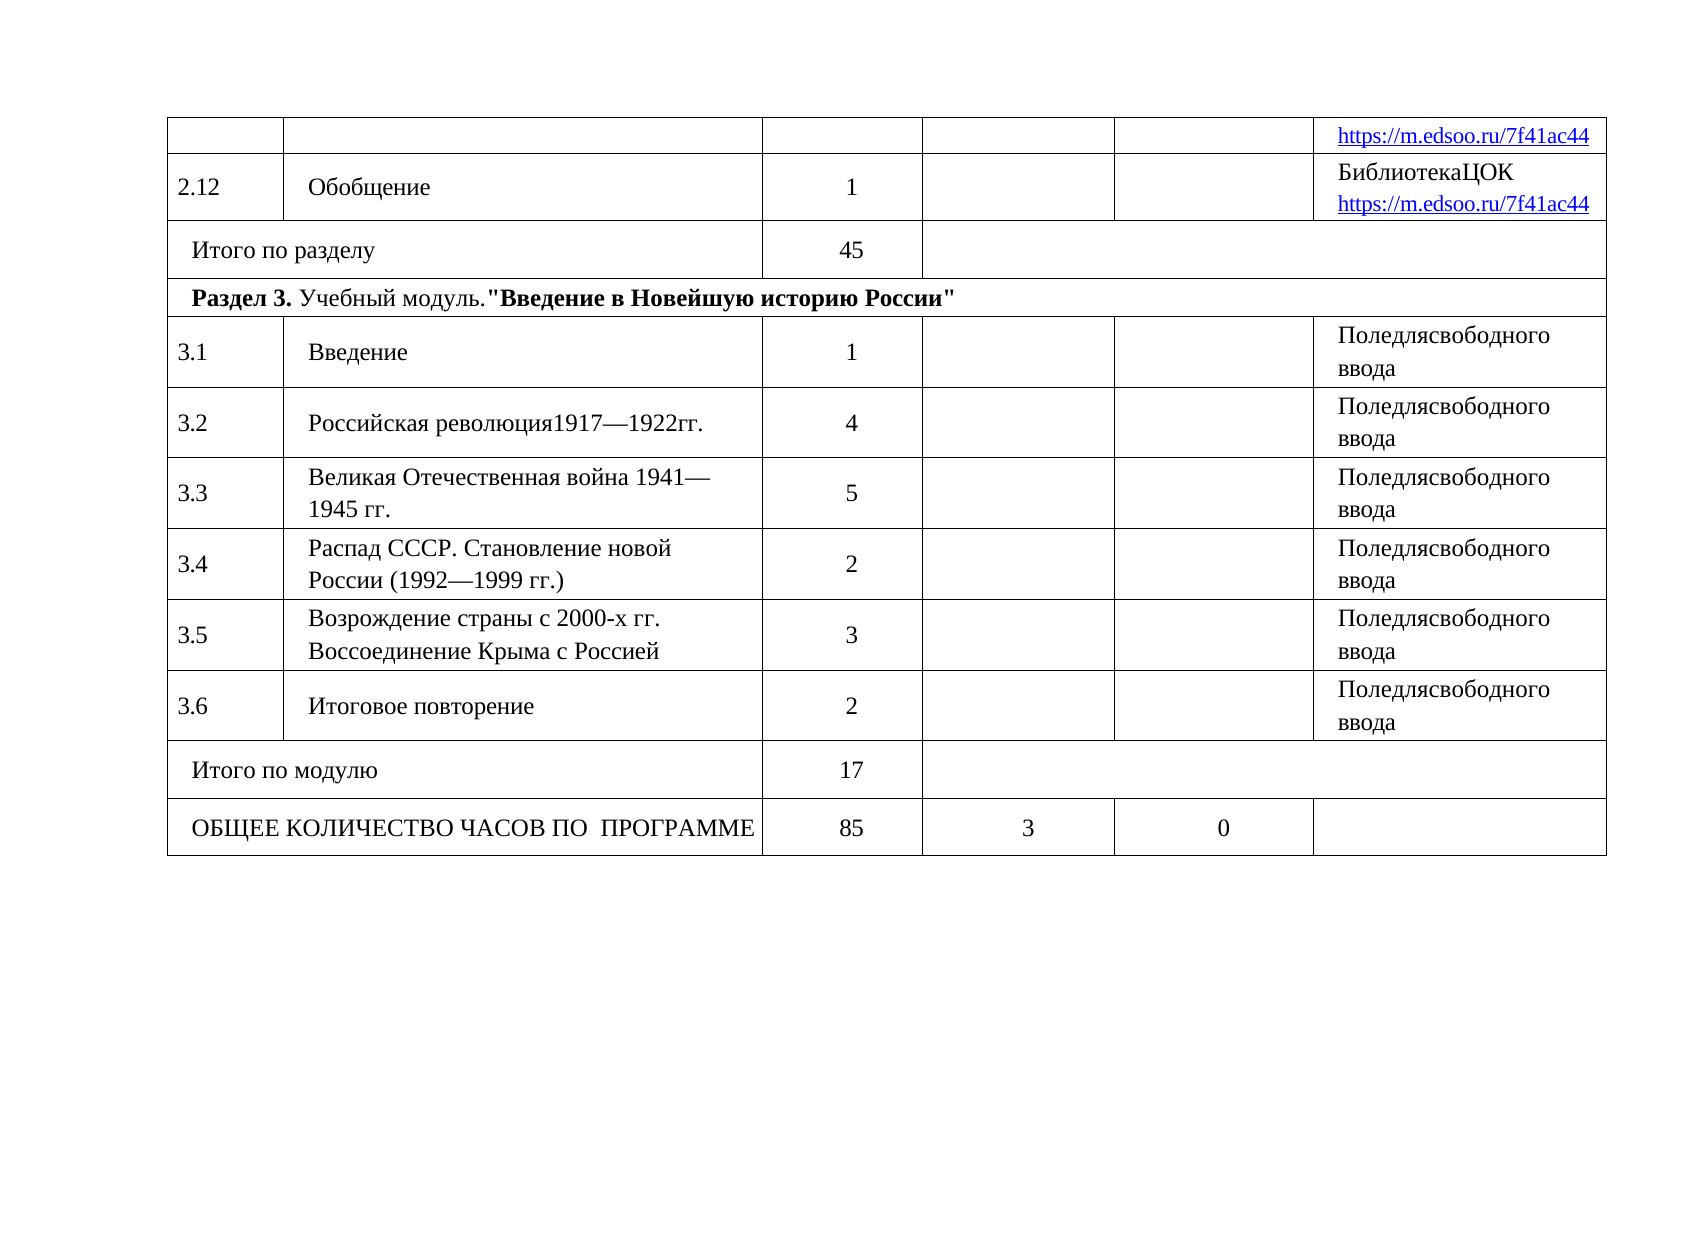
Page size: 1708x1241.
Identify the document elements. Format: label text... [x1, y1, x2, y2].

table_cell 3.5 [168, 600, 283, 669]
table_header [168, 118, 283, 152]
table_cell [1115, 600, 1313, 669]
table_cell 3.2 [168, 388, 283, 457]
table_cell Обобщение [284, 154, 762, 220]
table_cell Возрождение страны с 2000-х гг. Воссоединение Крыма с Россией [284, 600, 762, 669]
table_cell 4 [763, 388, 922, 457]
table_cell Поледлясвободного ввода [1314, 529, 1606, 599]
table_cell [923, 529, 1114, 599]
table_cell [923, 317, 1114, 386]
table_cell [1115, 671, 1313, 740]
table_cell 85 [763, 799, 922, 855]
table_cell ОБЩЕЕ КОЛИЧЕСТВО ЧАСОВ ПО ПРОГРАММЕ [168, 799, 762, 855]
table_cell Распад СССР. Становление новой России (1992—1999 гг.) [284, 529, 762, 599]
table_cell Поледлясвободного ввода [1314, 671, 1606, 740]
table_cell Раздел 3. Учебный модуль."Введение в Новейшую историю России" [168, 279, 1606, 316]
table_cell Введение [284, 317, 762, 386]
table_cell Великая Отечественная война 1941— 1945 гг. [284, 458, 762, 528]
table_cell [923, 458, 1114, 528]
table_cell Поледлясвободного ввода [1314, 600, 1606, 669]
table_cell 1 [763, 317, 922, 386]
table_cell [923, 221, 1606, 278]
table_cell [923, 600, 1114, 669]
table_header [284, 118, 762, 152]
table_cell 2 [763, 529, 922, 599]
table_header https://m.edsoo.ru/7f41ac44 [1314, 118, 1606, 152]
table_cell Поледлясвободного ввода [1314, 388, 1606, 457]
table_cell 3.4 [168, 529, 283, 599]
table_cell [923, 388, 1114, 457]
table_cell Поледлясвободного ввода [1314, 458, 1606, 528]
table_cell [1314, 154, 1606, 220]
table_cell [1115, 458, 1313, 528]
table_cell 1 [763, 154, 922, 220]
table_cell 5 [763, 458, 922, 528]
table_cell 2 [763, 671, 922, 740]
table_cell [1314, 799, 1606, 855]
table_cell Итого по модулю [168, 741, 762, 798]
table_cell 3.1 [168, 317, 283, 386]
table_header [923, 118, 1114, 152]
table_cell Итоговое повторение [284, 671, 762, 740]
table_cell Итого по разделу [168, 221, 762, 278]
table_cell 3.6 [168, 671, 283, 740]
table_cell 3 [923, 799, 1114, 855]
table_cell 45 [763, 221, 922, 278]
table_cell Российская революция1917—1922гг. [284, 388, 762, 457]
table_cell 17 [763, 741, 922, 798]
table_cell Поледлясвободного ввода [1314, 317, 1606, 386]
table_cell [923, 741, 1606, 798]
table_header [1115, 118, 1313, 152]
table_cell 3.3 [168, 458, 283, 528]
table_cell [1115, 317, 1313, 386]
table_cell [923, 671, 1114, 740]
table_cell [1115, 388, 1313, 457]
table_cell [1115, 529, 1313, 599]
table_cell [923, 154, 1114, 220]
table_cell [1115, 154, 1313, 220]
table_cell 2.12 [168, 154, 283, 220]
table_cell 0 [1115, 799, 1313, 855]
table_cell 3 [763, 600, 922, 669]
table_header [763, 118, 922, 152]
